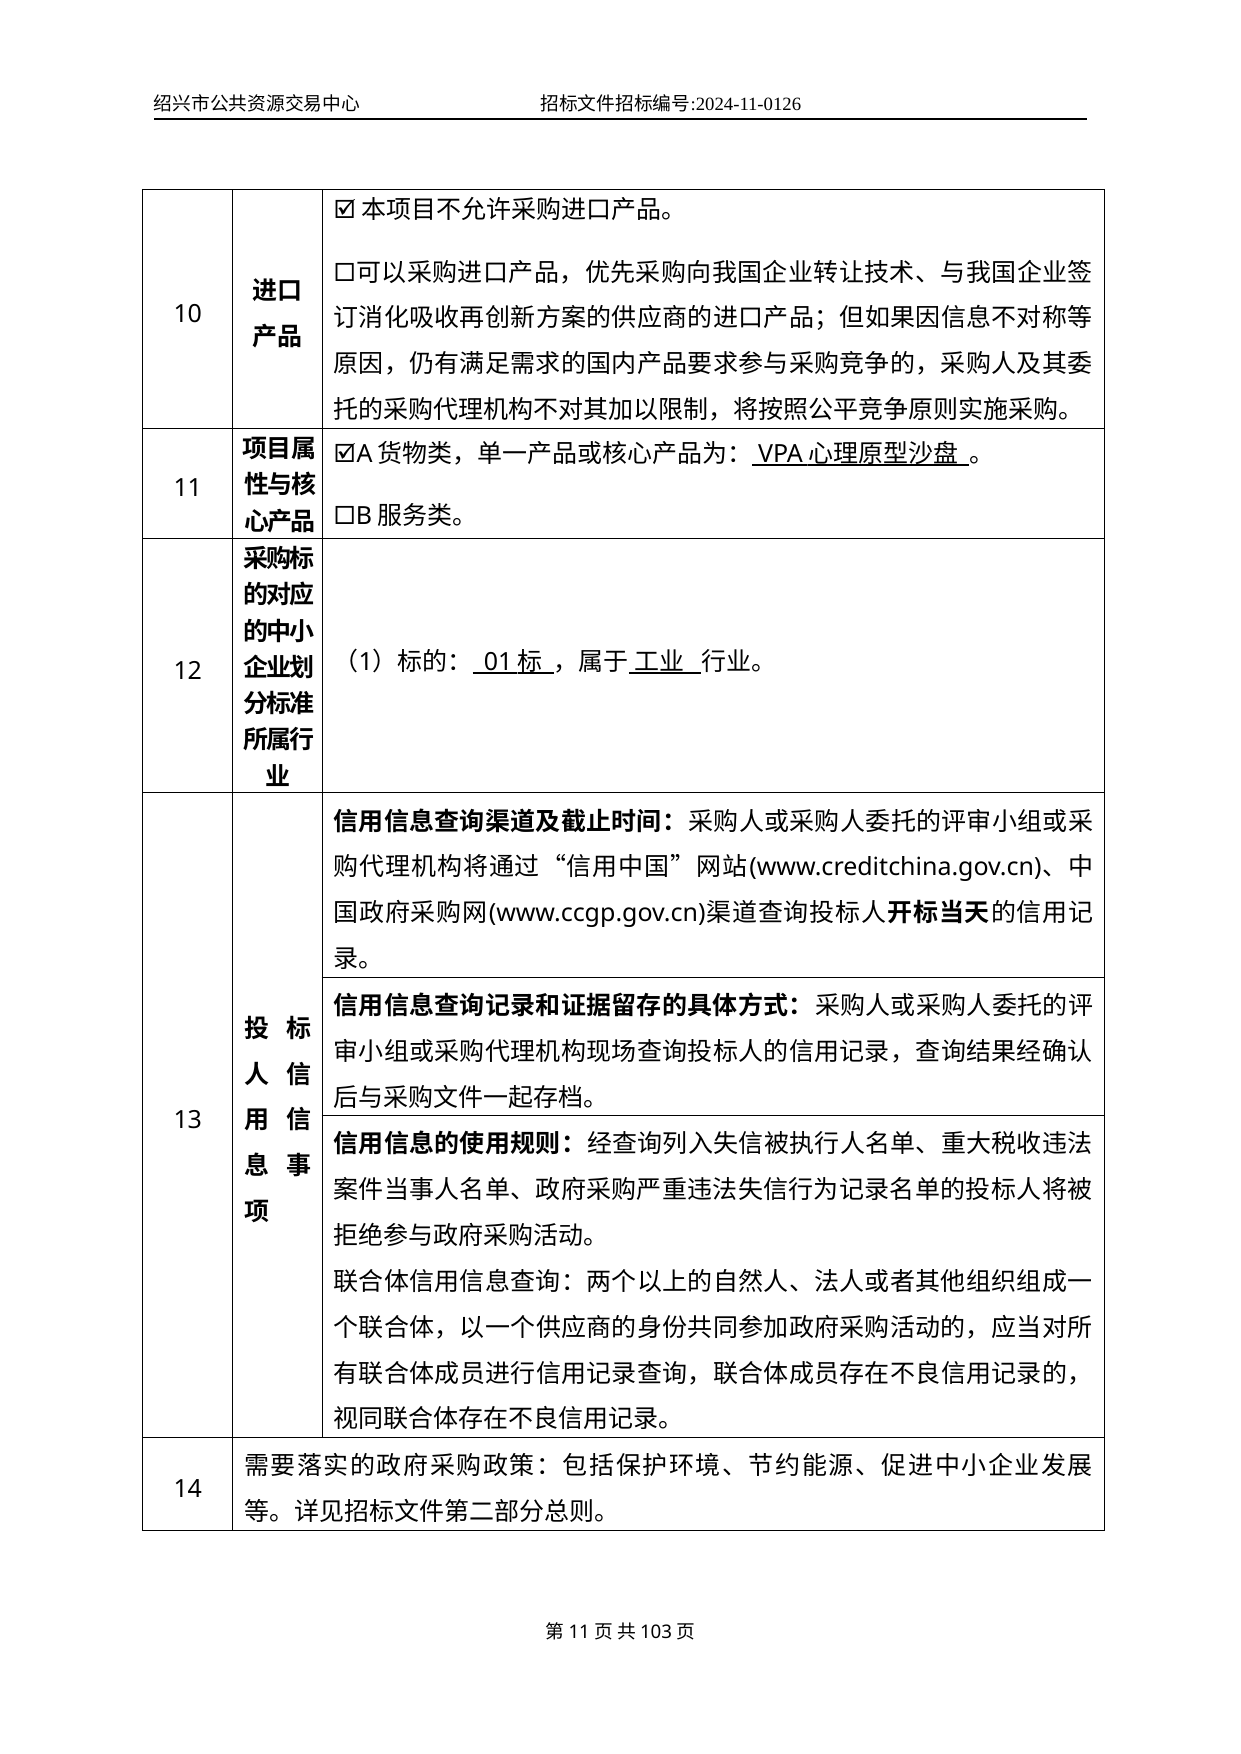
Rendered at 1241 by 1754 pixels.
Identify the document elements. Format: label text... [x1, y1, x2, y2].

table_cell 信用信息查询记录和证据留存的具体方式：采购人或采购人委托的评审小组或采购代理机构现场查询投标人的信用记录，查询结果经确认后与采购文件一起存档。 [323, 978, 1104, 1115]
table_cell （1）标的： 01标 ，属于 工业 行业。 [323, 539, 1104, 792]
table_cell 信用信息查询渠道及截止时间：采购人或采购人委托的评审小组或采购代理机构将通过“信用中国”网站(www.creditchina.gov.cn)、中国政府采购网(www.ccgp.gov.cn)渠道查询投标人开标当天的信用记录。 [323, 793, 1104, 977]
table_cell 采购标的对应的中小企业划分标准所属行业 [233, 539, 322, 792]
table_cell 本项目不允许采购进口产品。 可以采购进口产品，优先采购向我国企业转让技术、与我国企业签订消化吸收再创新方案的供应商的进口产品；但如果因信息不对称等原因，仍有满足需求的国内产品要求参与采购竞争的，采购人及其委托的采购代理机构不对其加以限制，将按照公平竞争原则实施采购。 [323, 190, 1104, 428]
table_cell 13 [143, 793, 232, 1437]
table_cell 进口产品 [233, 190, 322, 428]
table_cell 投标人信用信息事项 [233, 793, 322, 1437]
table_cell 14 [143, 1438, 232, 1530]
table_cell 12 [143, 539, 232, 792]
table_cell 10 [143, 190, 232, 428]
table_cell A货物类，单一产品或核心产品为： VPA心理原型沙盘 。 B服务类。 [323, 429, 1104, 537]
table_cell 11 [143, 429, 232, 537]
table_cell 项目属性与核心产品 [233, 429, 322, 537]
table_cell 信用信息的使用规则：经查询列入失信被执行人名单、重大税收违法案件当事人名单、政府采购严重违法失信行为记录名单的投标人将被拒绝参与政府采购活动。 联合体信用信息查询：两个以上的自然人、法人或者其他组织组成一个联合体，以一个供应商的身份共同参加政府采购活动的，应当对所有联合体成员进行信用记录查询，联合体成员存在不良信用记录的，视同联合体存在不良信用记录。 [323, 1116, 1104, 1437]
table_cell 需要落实的政府采购政策：包括保护环境、节约能源、促进中小企业发展等。详见招标文件第二部分总则。 [233, 1438, 1104, 1530]
